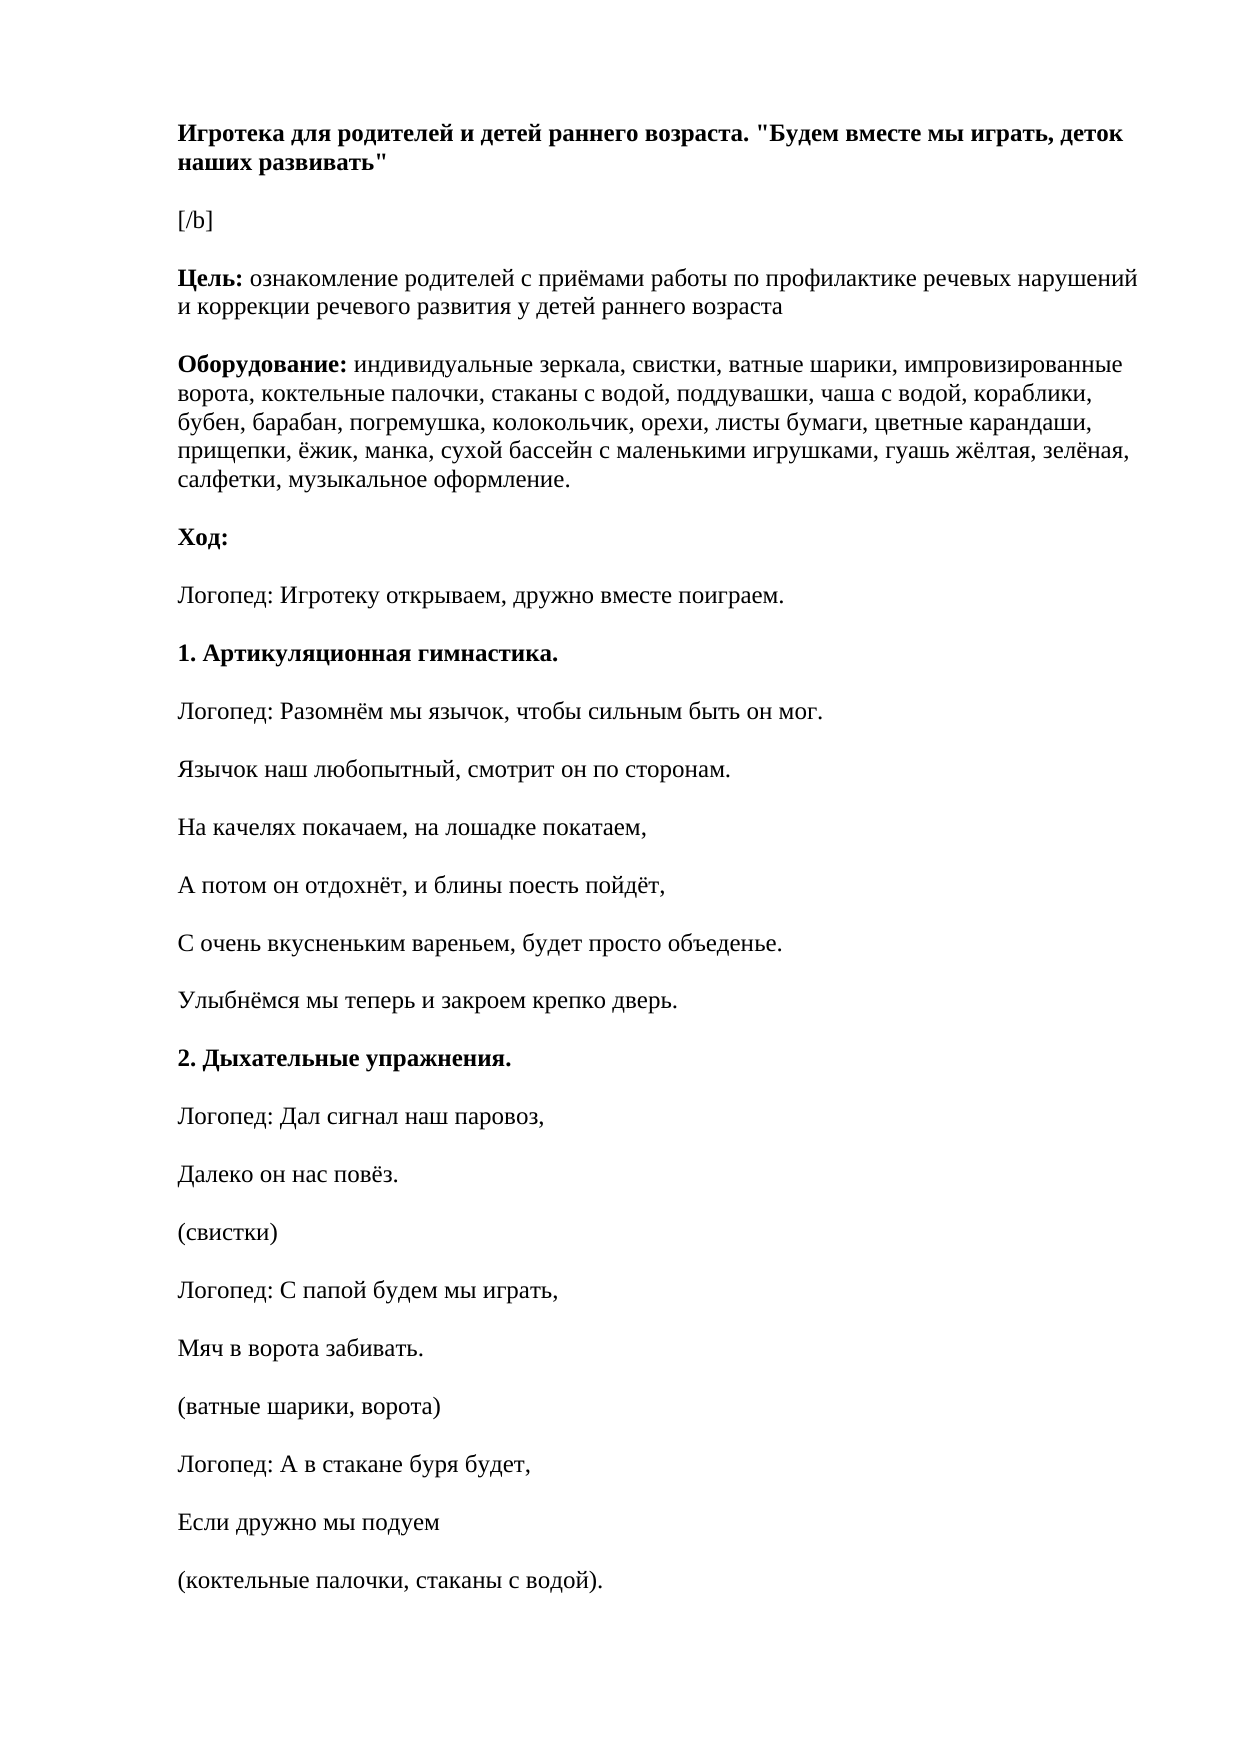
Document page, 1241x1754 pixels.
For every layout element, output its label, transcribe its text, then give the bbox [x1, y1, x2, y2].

text Далеко он нас повёз. [177, 1159, 1152, 1188]
text Логопед: Игротеку открываем, дружно вместе поиграем. [177, 580, 1152, 609]
text Язычок наш любопытный, смотрит он по сторонам. [177, 754, 1152, 783]
text Ход: [177, 522, 1152, 551]
text Логопед: Дал сигнал наш паровоз, [177, 1101, 1152, 1130]
text Цель: ознакомление родителей с приёмами работы по профилактике речевых нарушений и коррекции речевого развития у детей раннего возраста [177, 263, 1152, 320]
text [/b] [177, 205, 1152, 233]
text (коктельные палочки, стаканы с водой). [177, 1565, 1152, 1593]
text С очень вкусненьким вареньем, будет просто объеденье. [177, 928, 1152, 956]
text Оборудование: индивидуальные зеркала, свистки, ватные шарики, импровизированные ворота, коктельные палочки, стаканы с водой, поддувашки, чаша с водой, кораблики, бубен, барабан, погремушка, колокольчик, орехи, листы бумаги, цветные карандаши, прищепки, ёжик, манка, сухой бассейн с маленькими игрушками, гуашь жёлтая, зелёная, салфетки, музыкальное оформление. [177, 349, 1152, 493]
text 1. Артикуляционная гимнастика. [177, 638, 1152, 667]
text Улыбнёмся мы теперь и закроем крепко дверь. [177, 986, 1152, 1014]
text (ватные шарики, ворота) [177, 1391, 1152, 1420]
text Игротека для родителей и детей раннего возраста. "Будем вместе мы играть, деток наших развивать" [177, 118, 1152, 176]
text (свистки) [177, 1217, 1152, 1246]
text А потом он отдохнёт, и блины поесть пойдёт, [177, 870, 1152, 898]
text 2. Дыхательные упражнения. [177, 1043, 1152, 1072]
text Логопед: С папой будем мы играть, [177, 1275, 1152, 1304]
text На качелях покачаем, на лошадке покатаем, [177, 812, 1152, 841]
text Мяч в ворота забивать. [177, 1333, 1152, 1362]
text Логопед: Разомнём мы язычок, чтобы сильным быть он мог. [177, 696, 1152, 725]
text Если дружно мы подуем [177, 1507, 1152, 1536]
text Логопед: А в стакане буря будет, [177, 1449, 1152, 1478]
